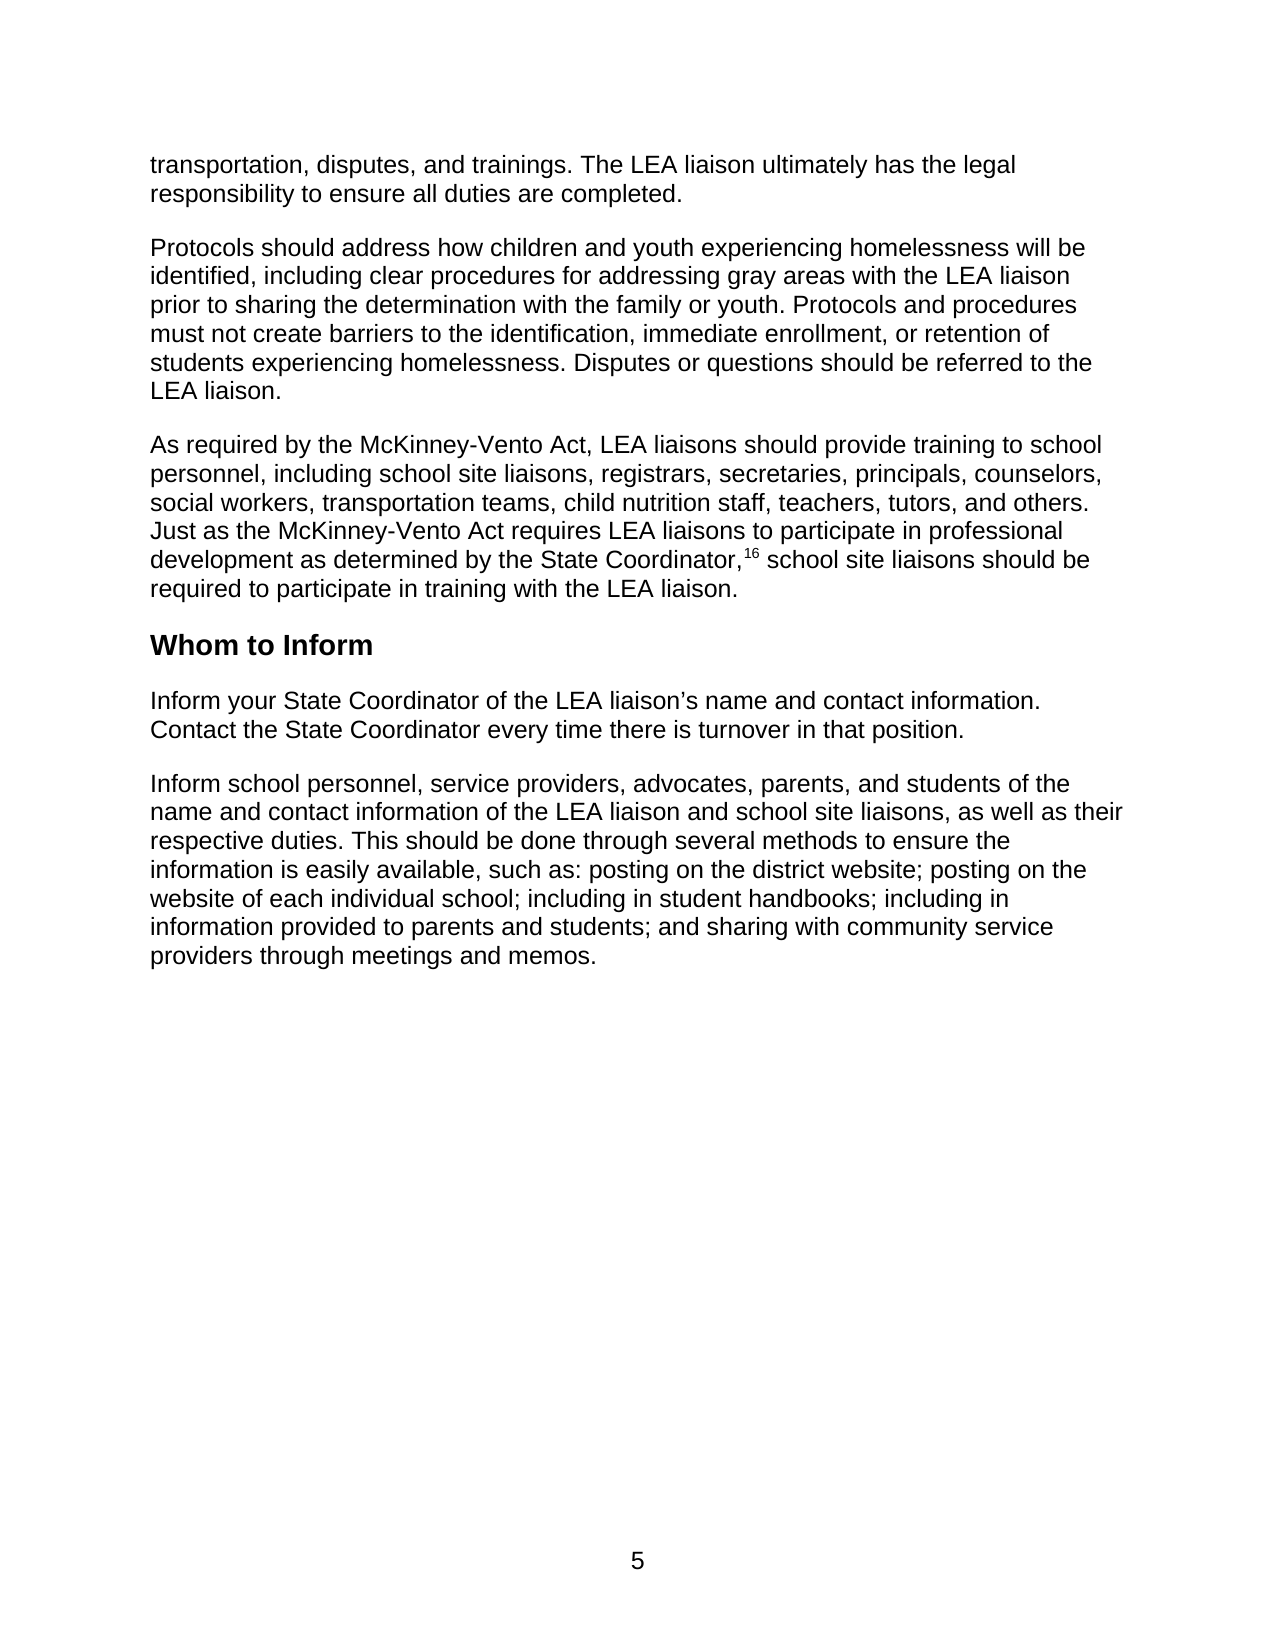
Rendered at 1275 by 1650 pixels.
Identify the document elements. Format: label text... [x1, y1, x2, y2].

text Protocols should address how children and youth experiencing homelessness will be identified, including clear procedures for addressing gray areas with the LEA liaison prior to sharing the determination with the family or youth. Protocols and procedures must not create barriers to the identification, immediate enrollment, or retention of students experiencing homelessness. Disputes or questions should be referred to the LEA liaison. [150, 232, 1125, 405]
text Inform school personnel, service providers, advocates, parents, and students of the name and contact information of the LEA liaison and school site liaisons, as well as their respective duties. This should be done through several methods to ensure the information is easily available, such as: posting on the district website; posting on the website of each individual school; including in student handbooks; including in information provided to parents and students; and sharing with community service providers through meetings and memos. [150, 768, 1125, 970]
text As required by the McKinney-Vento Act, LEA liaisons should provide training to school personnel, including school site liaisons, registrars, secretaries, principals, counselors, social workers, transportation teams, child nutrition staff, teachers, tutors, and others. Just as the McKinney-Vento Act requires LEA liaisons to participate in professional development as determined by the State Coordinator, school site liaisons should be required to participate in training with the LEA liaison. [150, 430, 1125, 602]
subtitle Whom to Inform [150, 627, 1125, 661]
text Inform your State Coordinator of the LEA liaison’s name and contact information. Contact the State Coordinator every time there is turnover in that position. [150, 686, 1125, 743]
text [150, 150, 1125, 207]
